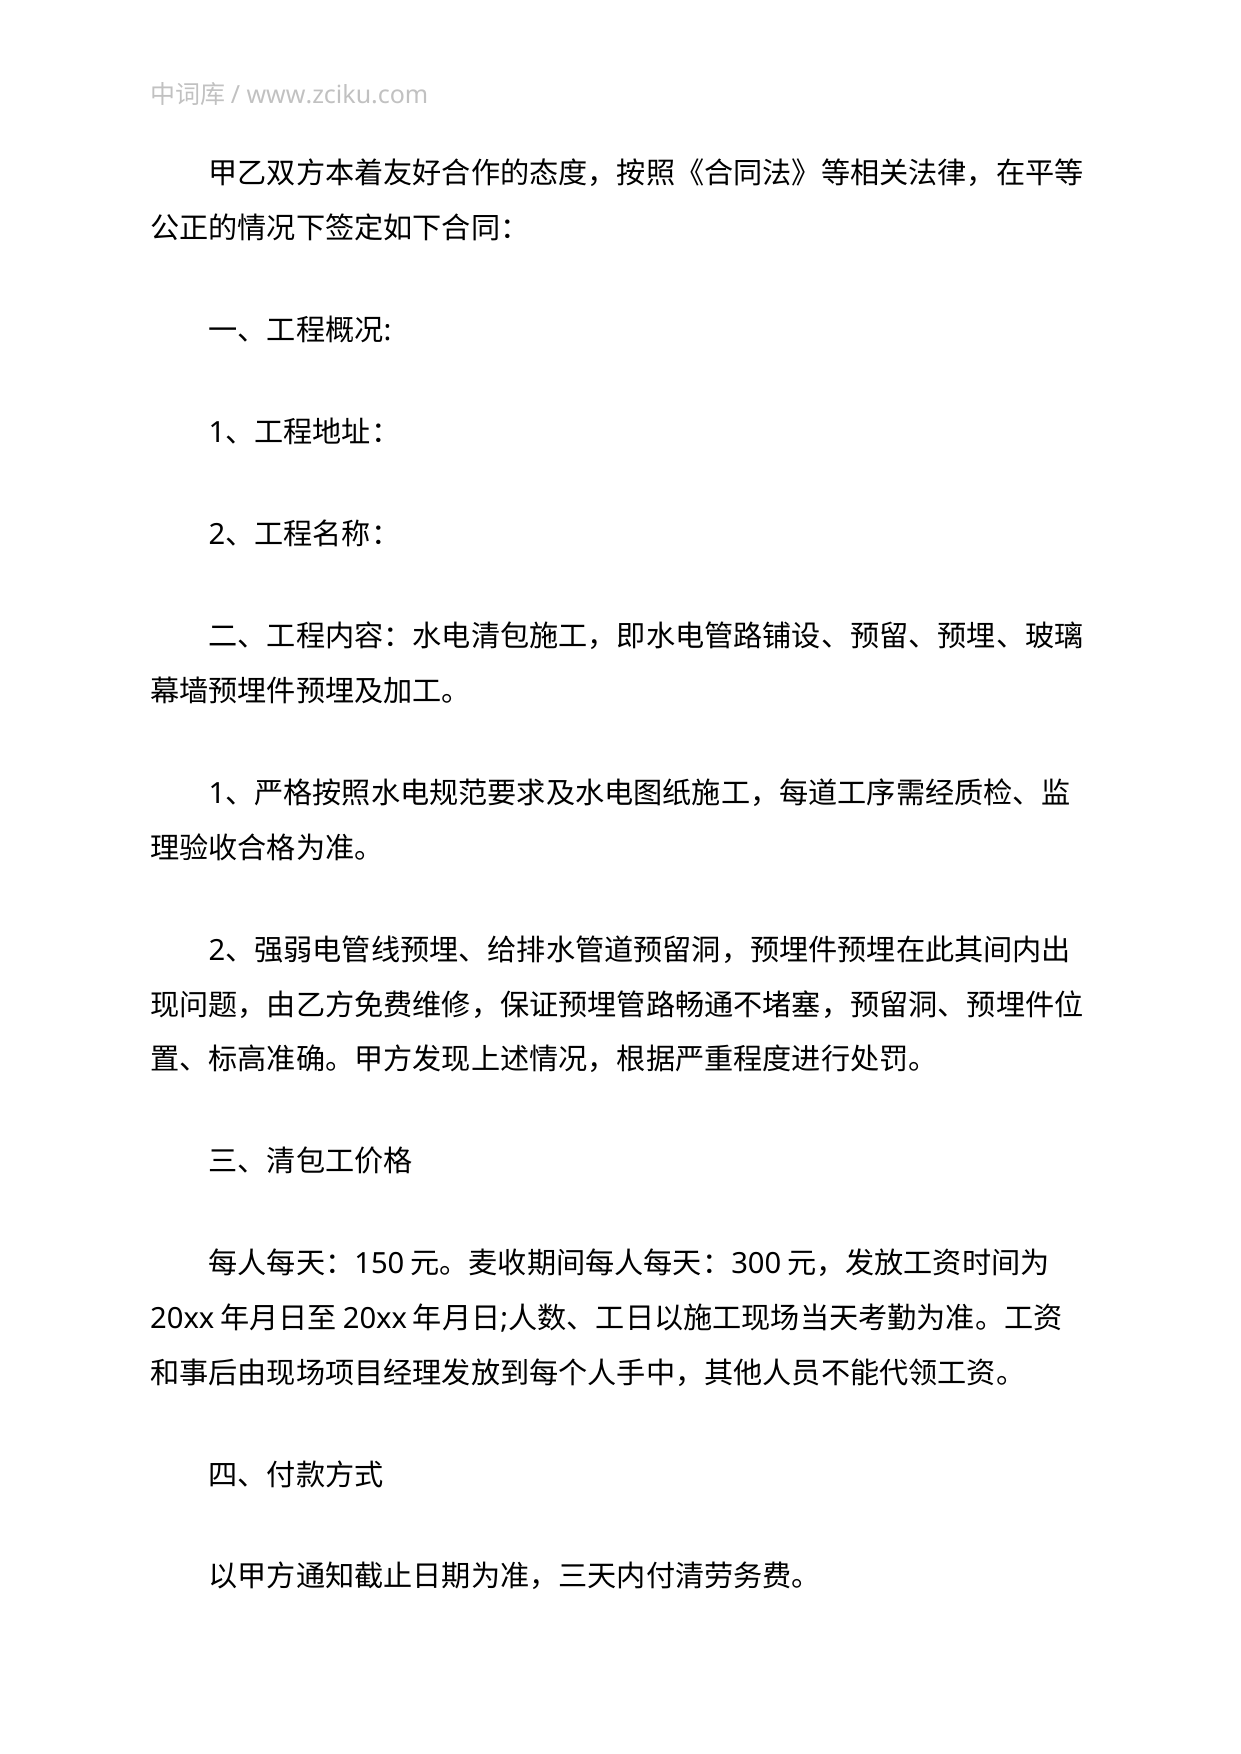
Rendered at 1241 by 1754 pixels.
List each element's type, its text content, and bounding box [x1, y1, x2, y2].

text 2、强弱电管线预埋、给排水管道预留洞，预埋件预埋在此其间内出现问题，由乙方免费维修，保证预埋管路畅通不堵塞，预留洞、预埋件位置、标高准确。甲方发现上述情况，根据严重程度进行处罚。 [150, 926, 1090, 1078]
text 1、工程地址： [150, 409, 1090, 451]
text 甲乙双方本着友好合作的态度，按照《合同法》等相关法律，在平等公正的情况下签定如下合同： [150, 150, 1090, 247]
text 以甲方通知截止日期为准，三天内付清劳务费。 [150, 1553, 1090, 1595]
text 2、工程名称： [150, 511, 1090, 553]
text 1、严格按照水电规范要求及水电图纸施工，每道工序需经质检、监理验收合格为准。 [150, 769, 1090, 867]
text 四、付款方式 [150, 1451, 1090, 1493]
text 每人每天：150元。麦收期间每人每天：300元，发放工资时间为20xx年月日至20xx年月日;人数、工日以施工现场当天考勤为准。工资和事后由现场项目经理发放到每个人手中，其他人员不能代领工资。 [150, 1239, 1090, 1392]
text 二、工程内容：水电清包施工，即水电管路铺设、预留、预埋、玻璃幕墙预埋件预埋及加工。 [150, 613, 1090, 710]
text 三、清包工价格 [150, 1138, 1090, 1180]
text 一、工程概况: [150, 307, 1090, 349]
